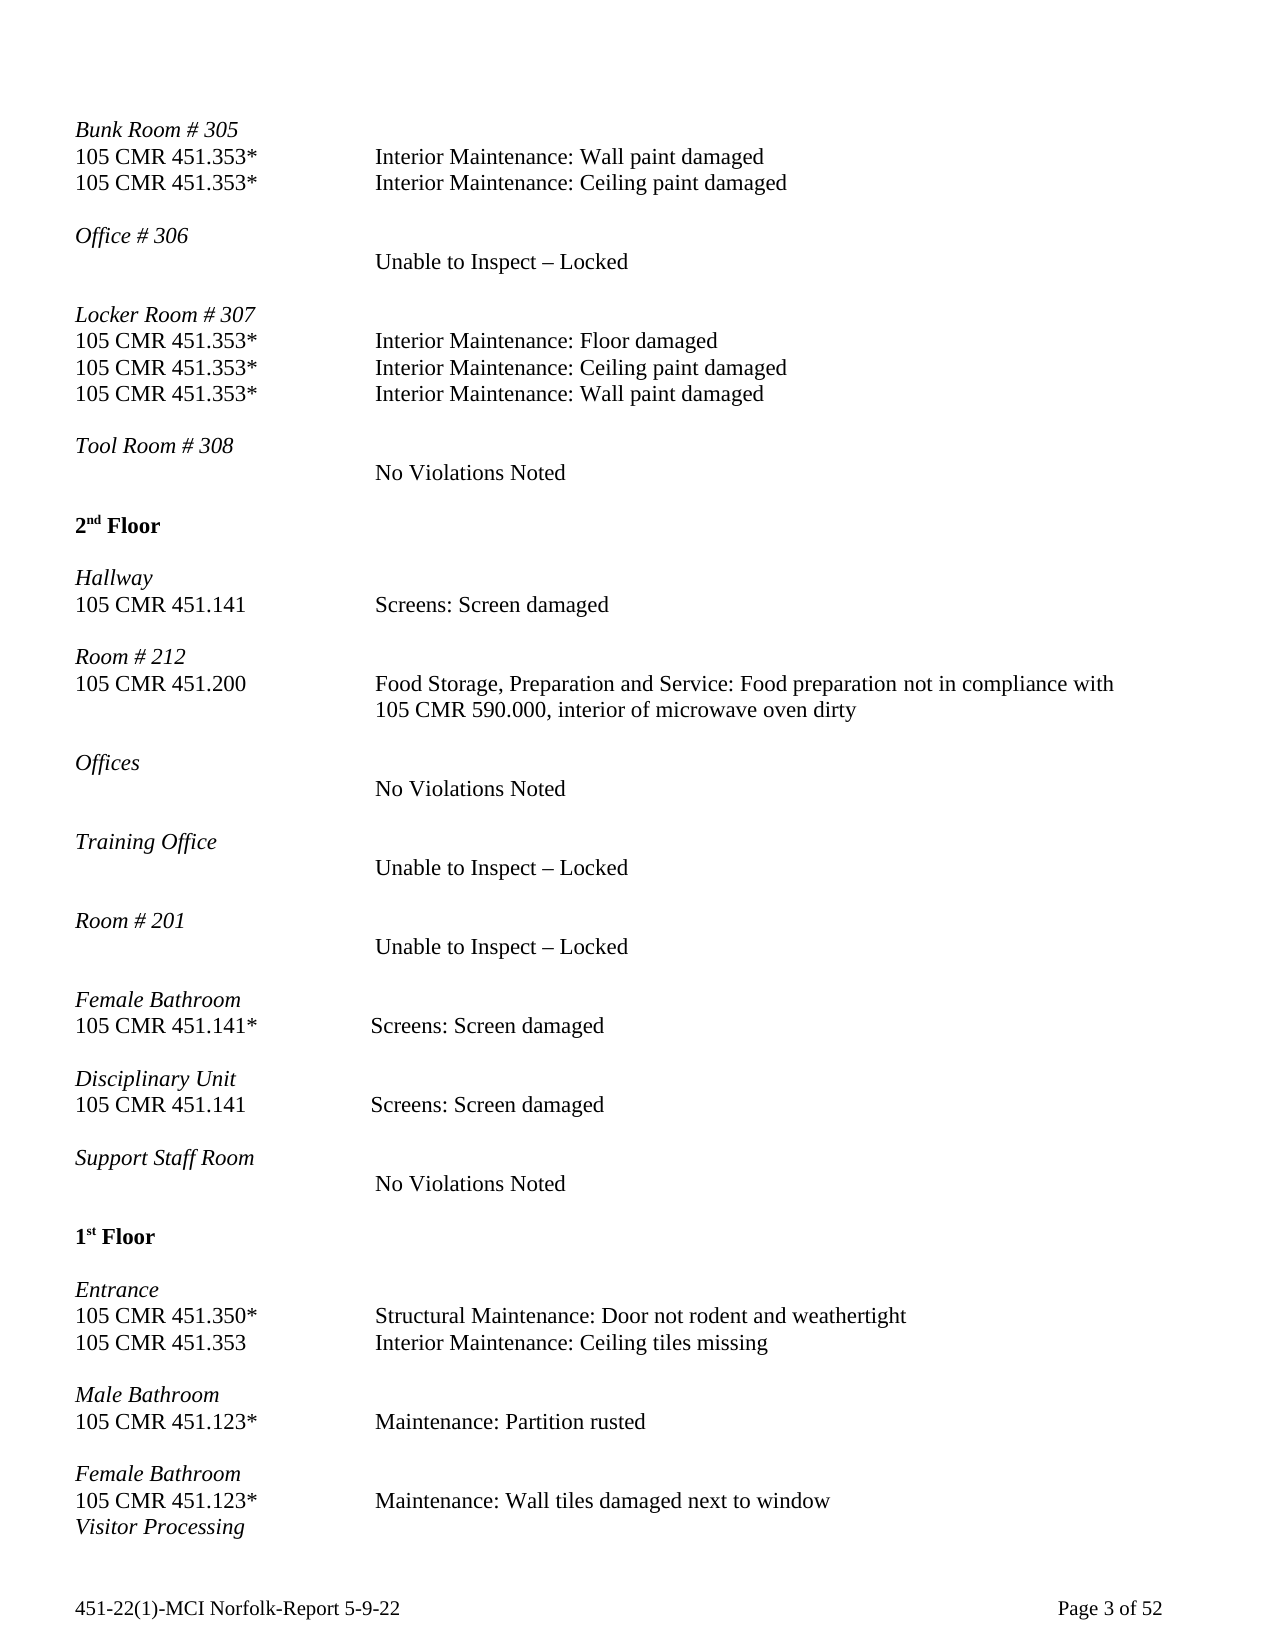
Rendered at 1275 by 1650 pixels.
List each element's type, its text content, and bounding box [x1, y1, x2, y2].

text Disciplinary Unit [75, 1065, 1200, 1091]
text 2nd Floor [75, 512, 1200, 538]
text 105 CMR 451.141* Screens: Screen damaged [75, 1012, 1200, 1039]
text Unable to Inspect – Locked [75, 933, 1200, 960]
text Support Staff Room [75, 1144, 1200, 1171]
text 105 CMR 451.141 Screens: Screen damaged [75, 591, 1200, 617]
text 105 CMR 451.353* Interior Maintenance: Ceiling paint damaged [75, 169, 1200, 195]
text No Violations Noted [75, 1171, 1200, 1197]
text Female Bathroom [75, 986, 1200, 1012]
text 1st Floor [75, 1223, 1200, 1249]
text 105 CMR 451.353* Interior Maintenance: Ceiling paint damaged [75, 353, 1200, 380]
text 105 CMR 451.200 Food Storage, Preparation and Service: Food preparation not in compliance with 105 CMR 590.000, interior of microwave oven dirty [75, 670, 1200, 722]
text Hallway [75, 564, 1200, 591]
text 105 CMR 451.141 Screens: Screen damaged [75, 1091, 1200, 1118]
text 105 CMR 451.353* Interior Maintenance: Wall paint damaged [75, 380, 1200, 406]
text Office # 306 [75, 222, 1200, 248]
text Tool Room # 308 [75, 433, 1200, 459]
text 105 CMR 451.123* Maintenance: Partition rusted [75, 1408, 1200, 1434]
text Female Bathroom [75, 1460, 1200, 1487]
text Room # 212 [75, 643, 1200, 670]
text Unable to Inspect – Locked [75, 854, 1200, 881]
text No Violations Noted [75, 775, 1200, 802]
text 105 CMR 451.353* Interior Maintenance: Floor damaged [75, 327, 1200, 353]
text No Violations Noted [75, 459, 1200, 485]
text Unable to Inspect – Locked [75, 248, 1200, 274]
text 105 CMR 451.123* Maintenance: Wall tiles damaged next to window [75, 1487, 1200, 1513]
text Entrance [75, 1276, 1200, 1302]
text Training Office [75, 828, 1200, 854]
text Male Bathroom [75, 1381, 1200, 1408]
text Bunk Room # 305 [75, 116, 1200, 143]
text Offices [75, 749, 1200, 775]
text 105 CMR 451.353 Interior Maintenance: Ceiling tiles missing [75, 1329, 1200, 1355]
text 105 CMR 451.350* Structural Maintenance: Door not rodent and weathertight [75, 1302, 1200, 1329]
text Visitor Processing [75, 1513, 1200, 1539]
text 105 CMR 451.353* Interior Maintenance: Wall paint damaged [75, 143, 1200, 169]
text Room # 201 [75, 907, 1200, 933]
text Locker Room # 307 [75, 301, 1200, 327]
